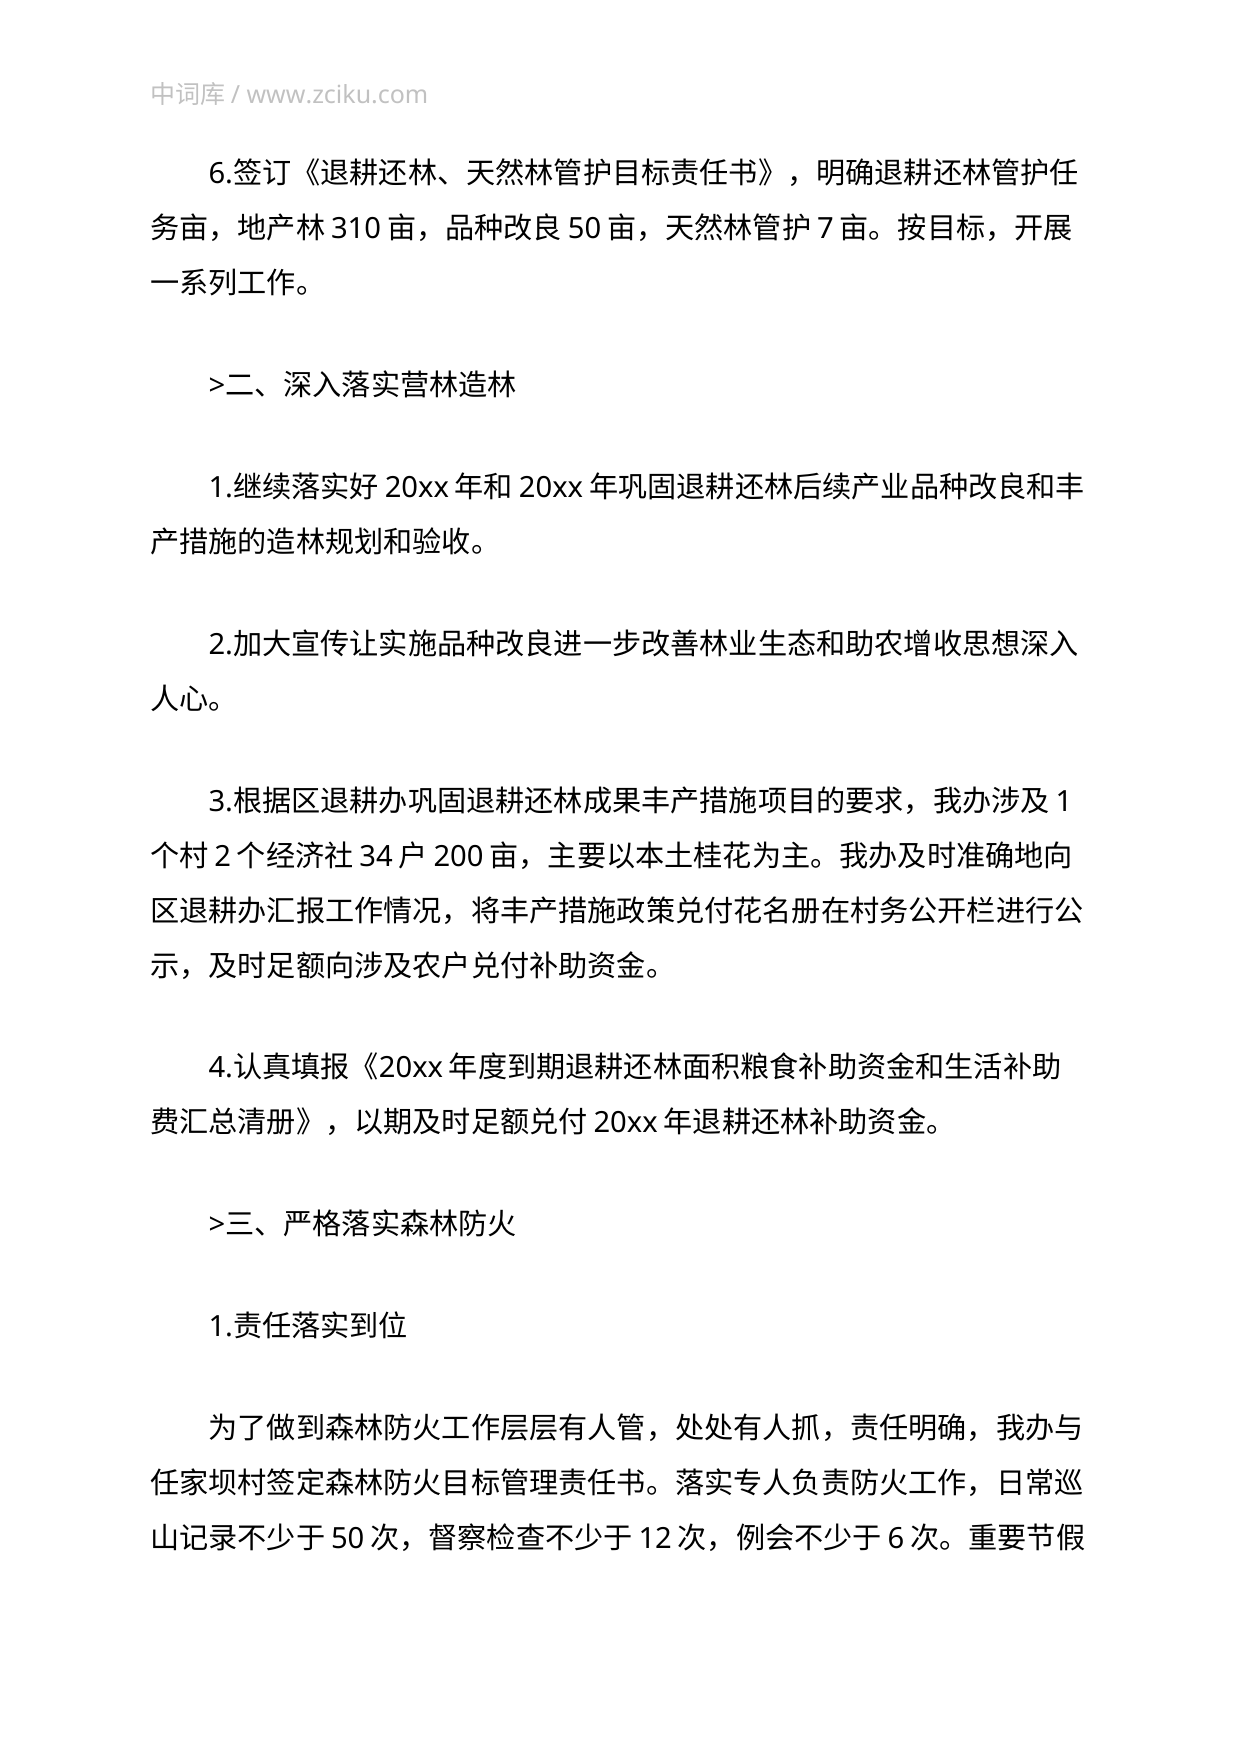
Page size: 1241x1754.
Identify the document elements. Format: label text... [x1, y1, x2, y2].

text 2.加大宣传让实施品种改良进一步改善林业生态和助农增收思想深入人心。 [150, 621, 1090, 718]
text >二、深入落实营林造林 [150, 362, 1090, 404]
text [150, 1405, 1090, 1557]
text 4.认真填报《20xx年度到期退耕还林面积粮食补助资金和生活补助费汇总清册》，以期及时足额兑付20xx年退耕还林补助资金。 [150, 1044, 1090, 1141]
text >三、严格落实森林防火 [150, 1201, 1090, 1243]
text 1.继续落实好20xx年和20xx年巩固退耕还林后续产业品种改良和丰产措施的造林规划和验收。 [150, 464, 1090, 561]
text 1.责任落实到位 [150, 1303, 1090, 1345]
text 6.签订《退耕还林、天然林管护目标责任书》，明确退耕还林管护任务亩，地产林310亩，品种改良50亩，天然林管护7亩。按目标，开展一系列工作。 [150, 150, 1090, 302]
text 3.根据区退耕办巩固退耕还林成果丰产措施项目的要求，我办涉及1个村2个经济社34户200亩，主要以本土桂花为主。我办及时准确地向区退耕办汇报工作情况，将丰产措施政策兑付花名册在村务公开栏进行公示，及时足额向涉及农户兑付补助资金。 [150, 777, 1090, 984]
